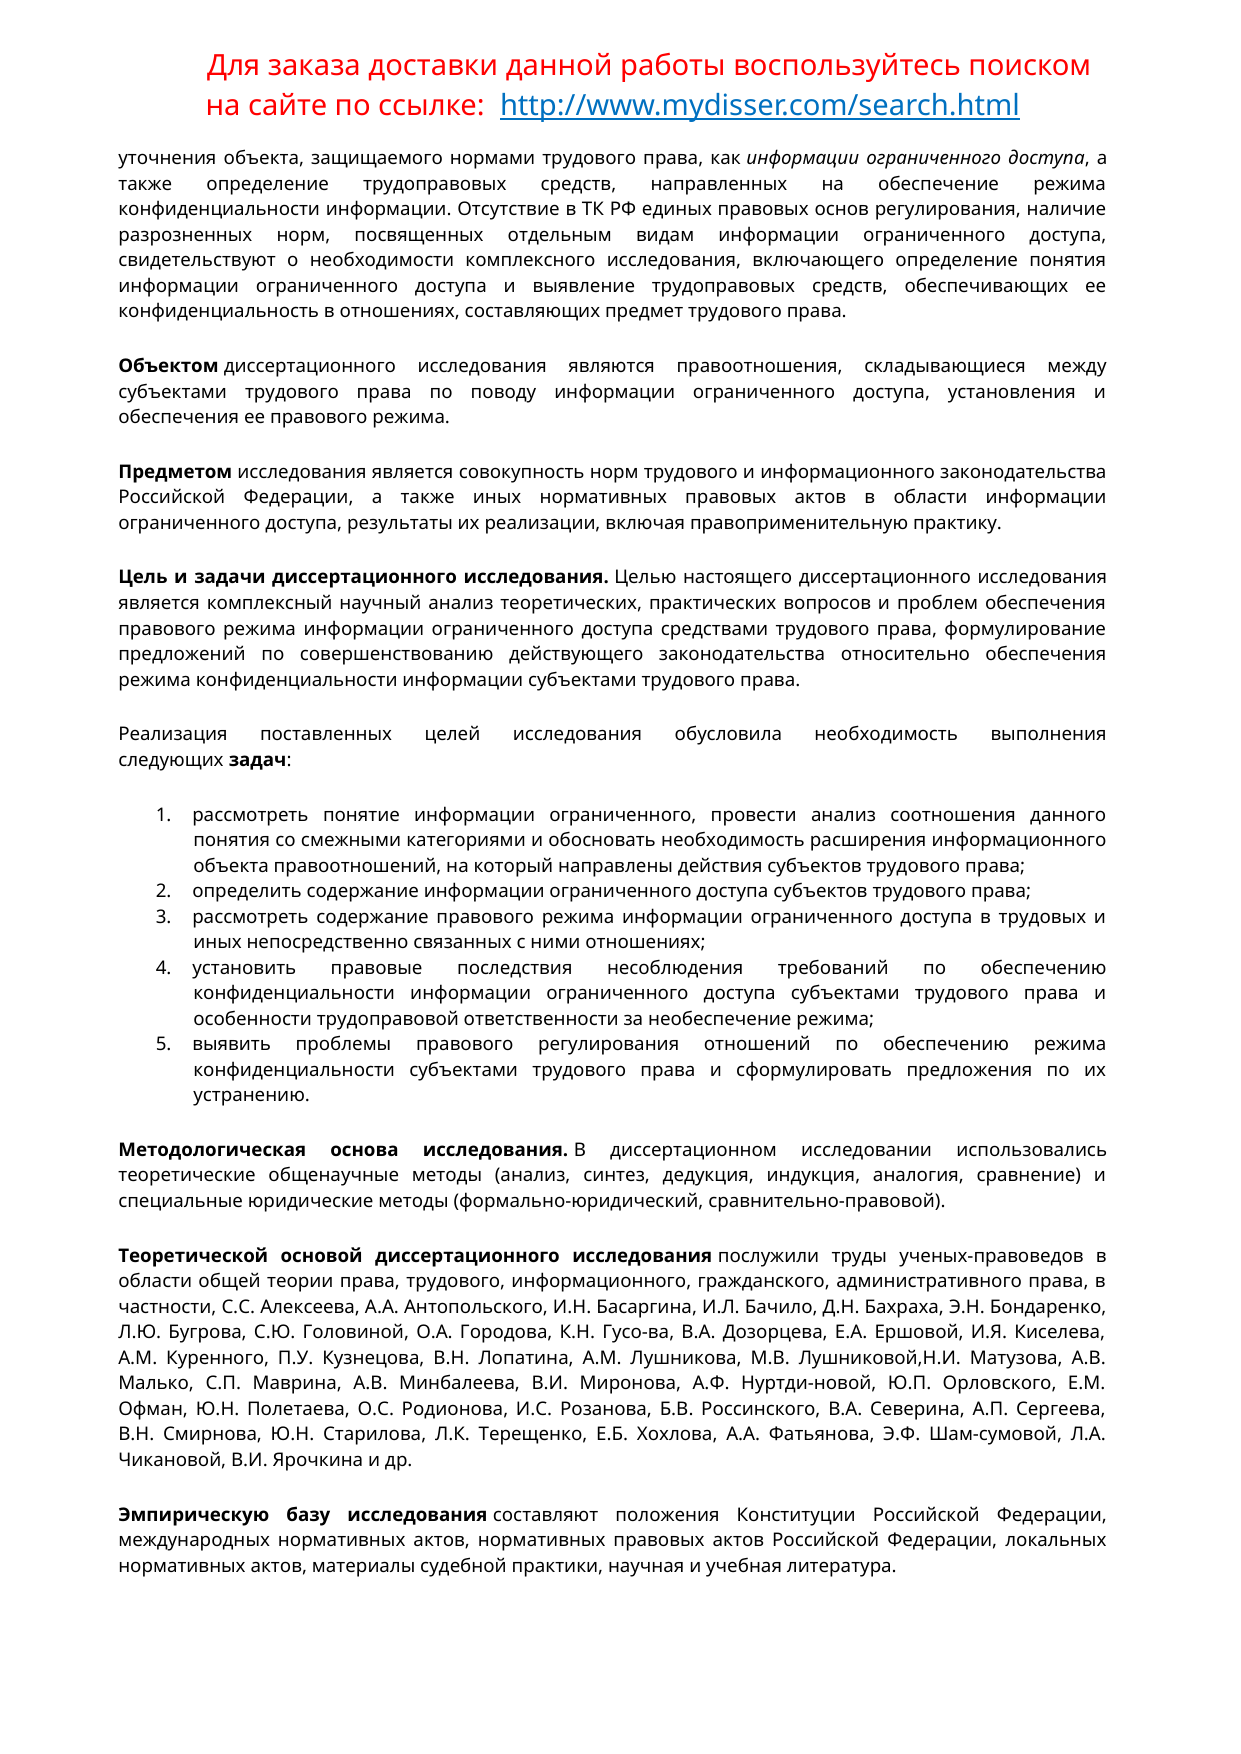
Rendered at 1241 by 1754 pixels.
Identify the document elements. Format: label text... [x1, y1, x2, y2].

text Объектом диссертационного исследования являются правоотношения, складывающиеся между субъектами трудового права по поводу информации ограниченного доступа, установления и обеспечения ее правового режима. [118, 352, 1107, 429]
list установить правовые последствия несоблюдения требований по обеспечению конфиденциальности информации ограниченного доступа субъектами трудового права и особенности трудоправовой ответственности за необеспечение режима; [156, 954, 1107, 1031]
list определить содержание информации ограниченного доступа субъектов трудового права; [156, 877, 1107, 903]
text Реализация поставленных целей исследования обусловила необходимость выполнения следующих задач: [118, 721, 1107, 772]
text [118, 144, 1107, 323]
text Эмпирическую базу исследования составляют положения Конституции Российской Федерации, международных нормативных актов, нормативных правовых актов Российской Федерации, локальных нормативных актов, материалы судебной практики, научная и учебная литература. [118, 1501, 1107, 1577]
text Предметом исследования является совокупность норм трудового и информационного законодательства Российской Федерации, а также иных нормативных правовых актов в области информации ограниченного доступа, результаты их реализации, включая правоприменительную практику. [118, 458, 1107, 535]
text Теоретической основой диссертационного исследования послужили труды ученых-правоведов в области общей теории права, трудового, информационного, гражданского, административного права, в частности, С.С. Алексеева, А.А. Антопольского, И.Н. Басаргина, И.Л. Бачило, Д.Н. Бахраха, Э.Н. Бондаренко, Л.Ю. Бугрова, С.Ю. Головиной, О.А. Городова, К.Н. Гусо-ва, В.А. Дозорцева, Е.А. Ершовой, И.Я. Киселева, А.М. Куренного, П.У. Кузнецова, В.Н. Лопатина, А.М. Лушникова, М.В. Лушниковой,Н.И. Матузова, А.В. Малько, С.П. Маврина, А.В. Минбалеева, В.И. Миронова, А.Ф. Нуртди-новой, Ю.П. Орловского, Е.М. Офман, Ю.Н. Полетаева, О.С. Родионова, И.С. Розанова, Б.В. Россинского, В.А. Северина, А.П. Сергеева, В.Н. Смирнова, Ю.Н. Старилова, Л.К. Терещенко, Е.Б. Хохлова, А.А. Фатьянова, Э.Ф. Шам-сумовой, Л.А. Чикановой, В.И. Ярочкина и др. [118, 1242, 1107, 1472]
list выявить проблемы правового регулирования отношений по обеспечению режима конфиденциальности субъектами трудового права и сформулировать предложения по их устранению. [156, 1031, 1107, 1107]
list рассмотреть понятие информации ограниченного, провести анализ соотношения данного понятия со смежными категориями и обосновать необходимость расширения информационного объекта правоотношений, на который направлены действия субъектов трудового права; [156, 801, 1107, 877]
text Методологическая основа исследования. В диссертационном исследовании использовались теоретические общенаучные методы (анализ, синтез, дедукция, индукция, аналогия, сравнение) и специальные юридические методы (формально-юридический, сравнительно-правовой). [118, 1136, 1107, 1213]
list рассмотреть содержание правового режима информации ограниченного доступа в трудовых и иных непосредственно связанных с ними отношениях; [156, 903, 1107, 954]
text Цель и задачи диссертационного исследования. Целью настоящего диссертационного исследования является комплексный научный анализ теоретических, практических вопросов и проблем обеспечения правового режима информации ограниченного доступа средствами трудового права, формулирование предложений по совершенствованию действующего законодательства относительно обеспечения режима конфиденциальности информации субъектами трудового права. [118, 564, 1107, 691]
